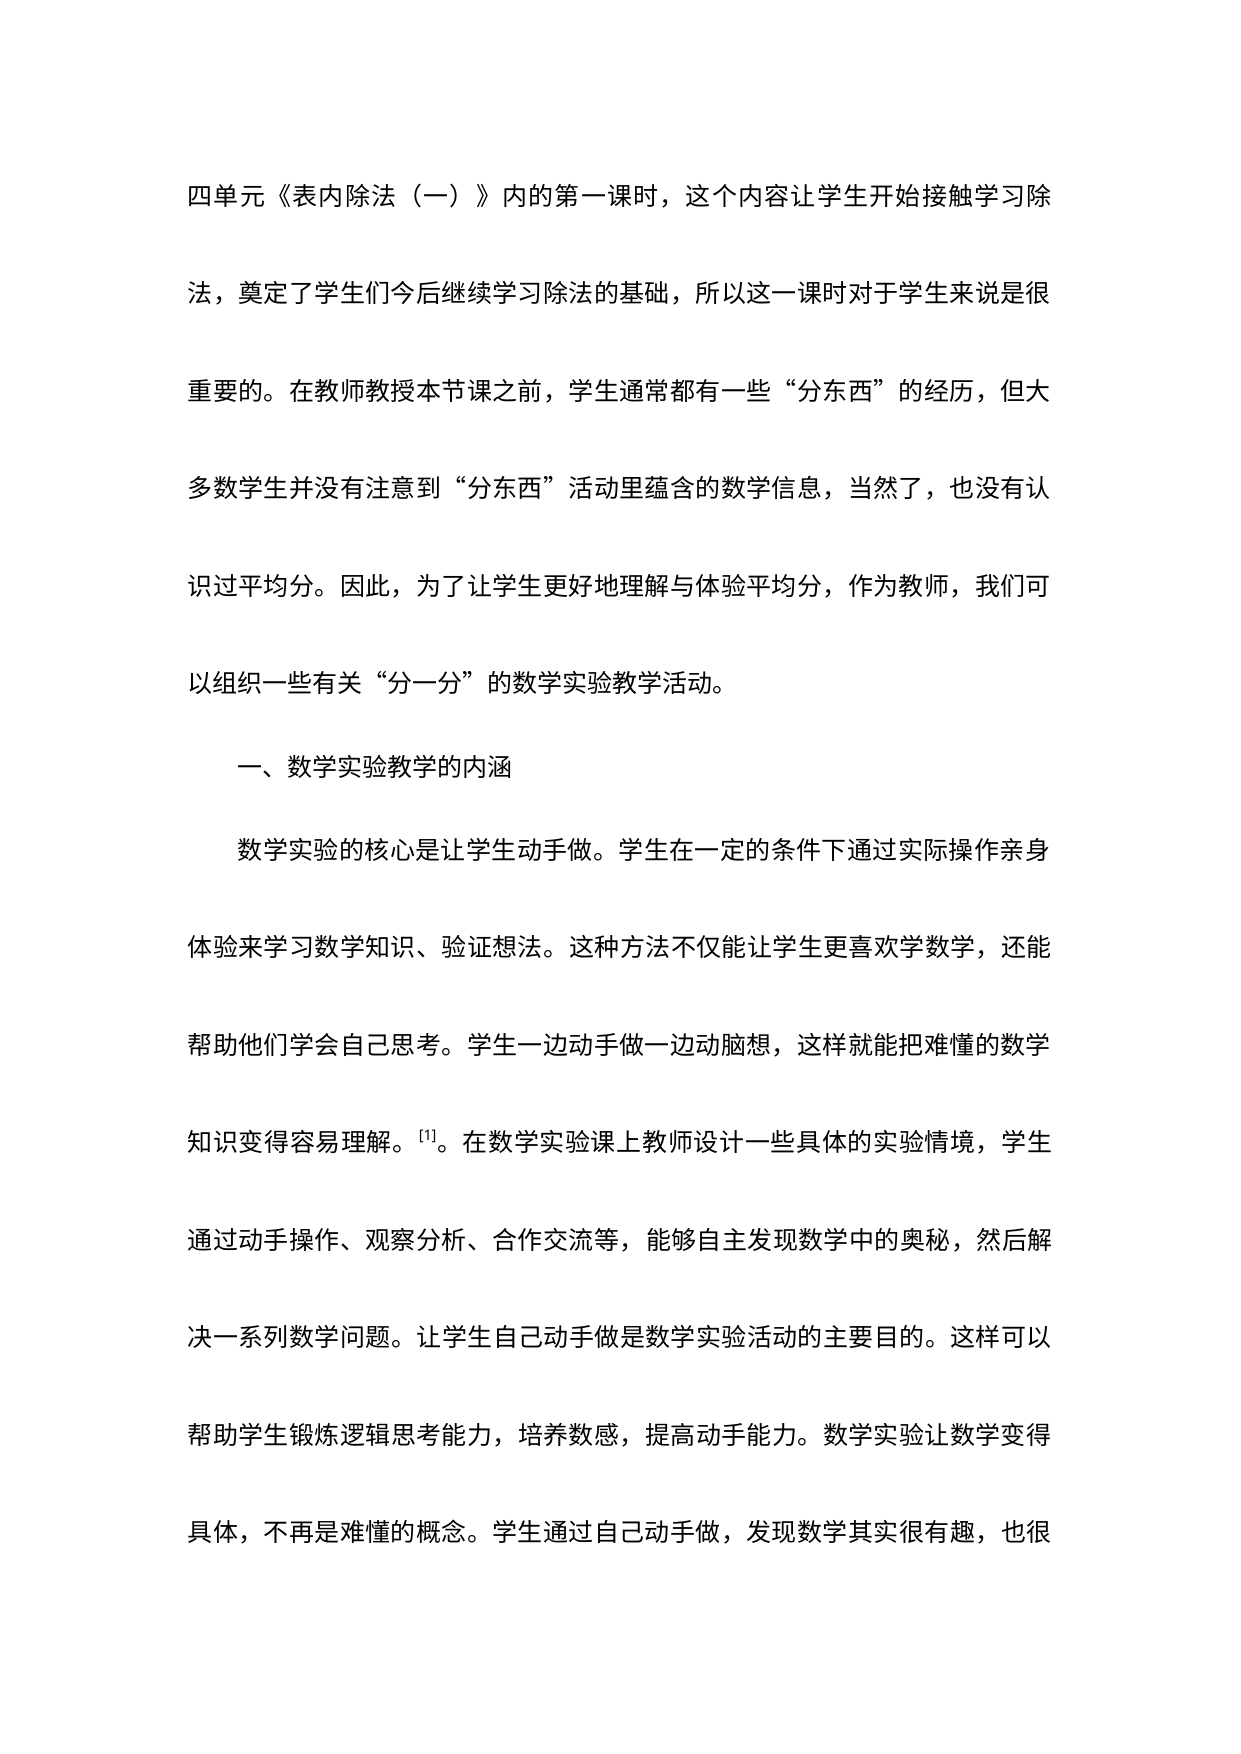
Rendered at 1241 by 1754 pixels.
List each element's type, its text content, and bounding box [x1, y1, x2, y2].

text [187, 816, 1053, 1563]
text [187, 162, 1053, 714]
text 一、数学实验教学的内涵 [187, 733, 1053, 798]
